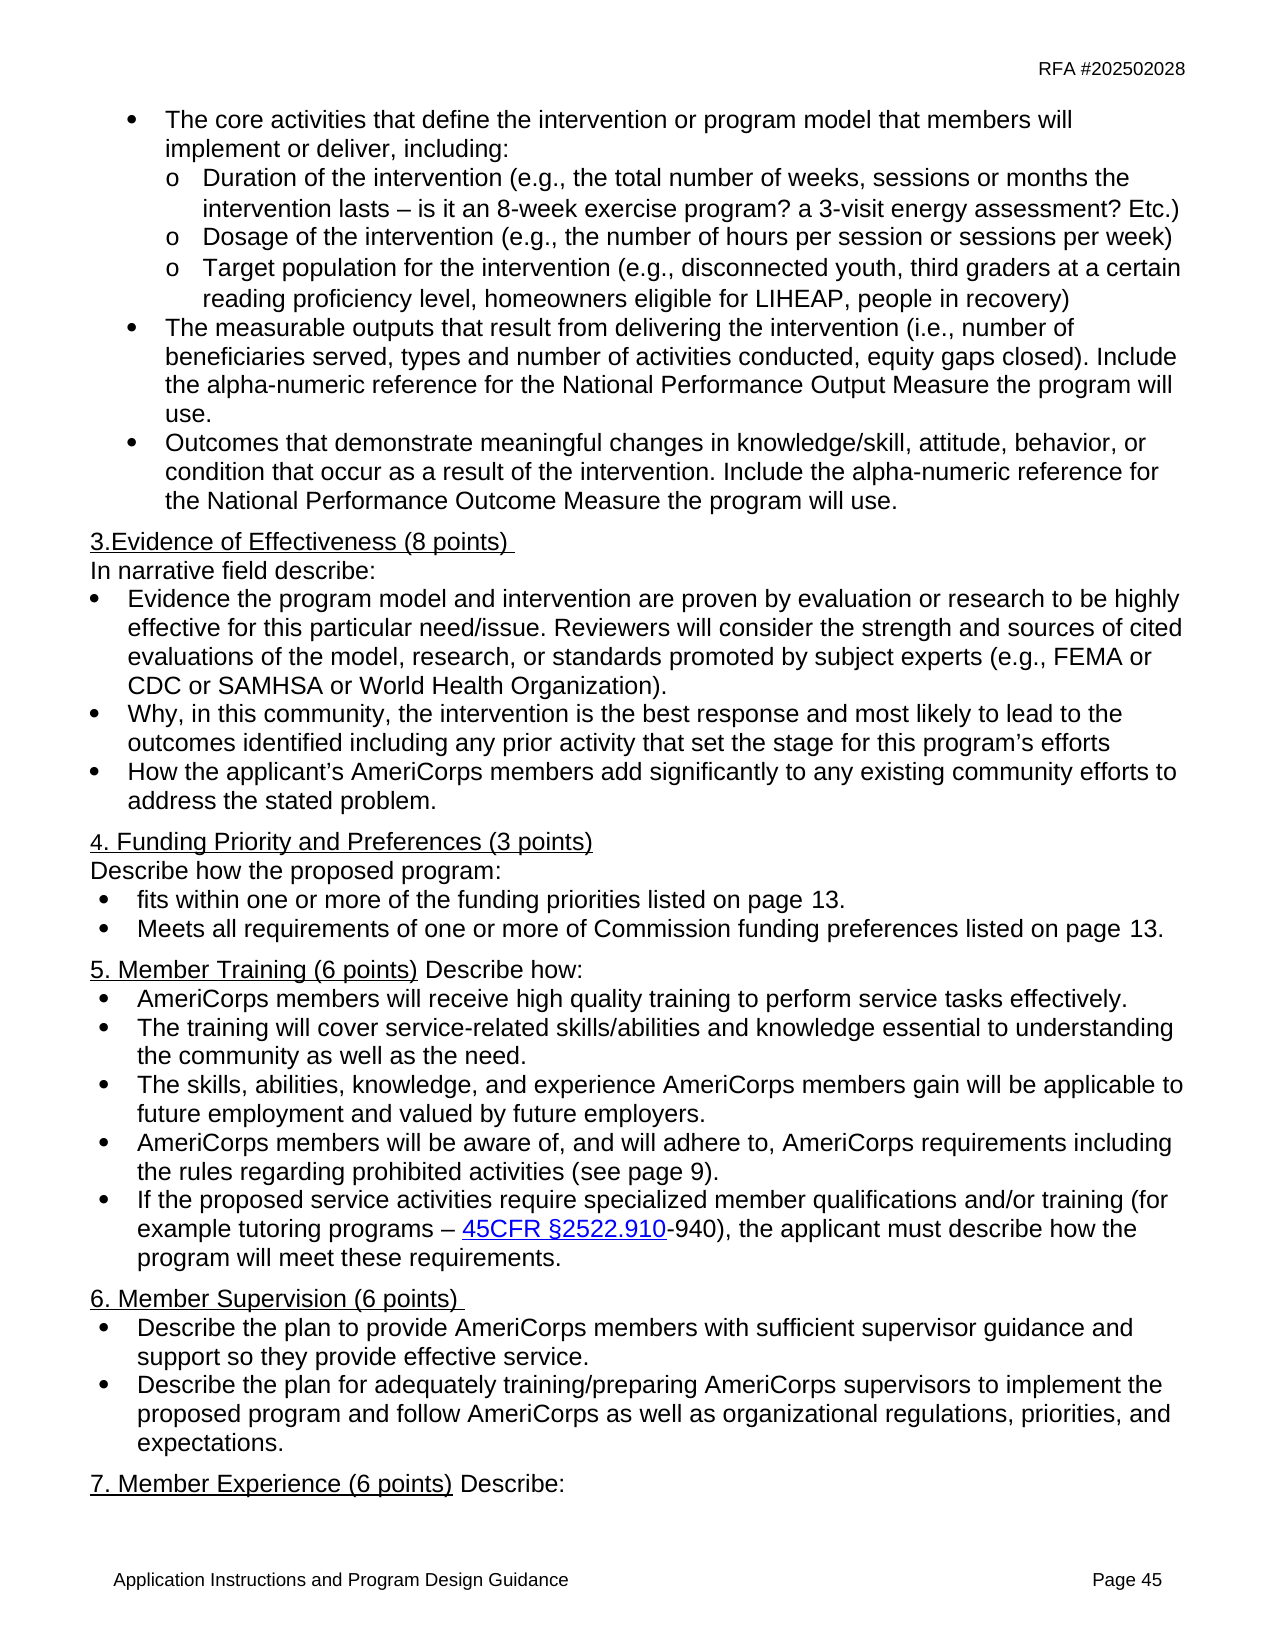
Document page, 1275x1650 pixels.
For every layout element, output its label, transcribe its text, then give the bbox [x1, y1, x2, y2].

text 7. Member Experience (6 points) Describe: [90, 1469, 1185, 1498]
text Describe how the proposed program: [90, 856, 1185, 885]
text 3.Evidence of Effectiveness (8 points) [90, 527, 1185, 556]
list Outcomes that demonstrate meaningful changes in knowledge/skill, attitude, behavior, or condition that occur as a result of the intervention. Include the alpha-numeric reference for the National Performance Outcome Measure the program will use. [127, 428, 1185, 514]
list Evidence the program model and intervention are proven by evaluation or research to be highly effective for this particular need/issue. Reviewers will consider the strength and sources of cited evaluations of the model, research, or standards promoted by subject experts (e.g., FEMA or CDC or SAMHSA or World Health Organization). [90, 584, 1185, 699]
text 4. Funding Priority and Preferences (3 points) [90, 827, 1185, 856]
list How the applicant’s AmeriCorps members add significantly to any existing community efforts to address the stated problem. [90, 757, 1185, 815]
list Duration of the intervention (e.g., the total number of weeks, sessions or months the intervention lasts – is it an 8-week exercise program? a 3-visit energy assessment? Etc.) [165, 163, 1185, 222]
list AmeriCorps members will receive high quality training to perform service tasks effectively. [99, 984, 1185, 1012]
list If the proposed service activities require specialized member qualifications and/or training (for example tutoring programs – 45CFR §2522.910-940), the applicant must describe how the program will meet these requirements. [99, 1185, 1185, 1272]
list The skills, abilities, knowledge, and experience AmeriCorps members gain will be applicable to future employment and valued by future employers. [99, 1070, 1185, 1128]
list Why, in this community, the intervention is the best response and most likely to lead to the outcomes identified including any prior activity that set the stage for this program’s efforts [90, 699, 1185, 757]
text In narrative field describe: [90, 556, 1185, 584]
text 6. Member Supervision (6 points) [90, 1284, 1185, 1313]
list The training will cover service-related skills/abilities and knowledge essential to understanding the community as well as the need. [99, 1012, 1185, 1070]
list Dosage of the intervention (e.g., the number of hours per session or sessions per week) [165, 222, 1185, 253]
list The core activities that define the intervention or program model that members will implement or deliver, including: [127, 105, 1185, 163]
list fits within one or more of the funding priorities listed on page 13. [99, 885, 1185, 913]
list AmeriCorps members will be aware of, and will adhere to, AmeriCorps requirements including the rules regarding prohibited activities (see page 8). [99, 1128, 1185, 1185]
text 5. Member Training (6 points) Describe how: [90, 955, 1185, 984]
list Meets all requirements of one or more of Commission funding preferences listed on page 13. [99, 913, 1185, 942]
list Target population for the intervention (e.g., disconnected youth, third graders at a certain reading proficiency level, homeowners eligible for LIHEAP, people in recovery) [165, 253, 1185, 313]
list The measurable outputs that result from delivering the intervention (i.e., number of beneficiaries served, types and number of activities conducted, equity gaps closed). Include the alpha-numeric reference for the National Performance Output Measure the program will use. [127, 313, 1185, 428]
list Describe the plan to provide AmeriCorps members with sufficient supervisor guidance and support so they provide effective service. [99, 1313, 1185, 1371]
list Describe the plan for adequately training/preparing AmeriCorps supervisors to implement the proposed program and follow AmeriCorps as well as organizational regulations, priorities, and expectations. [99, 1371, 1185, 1457]
